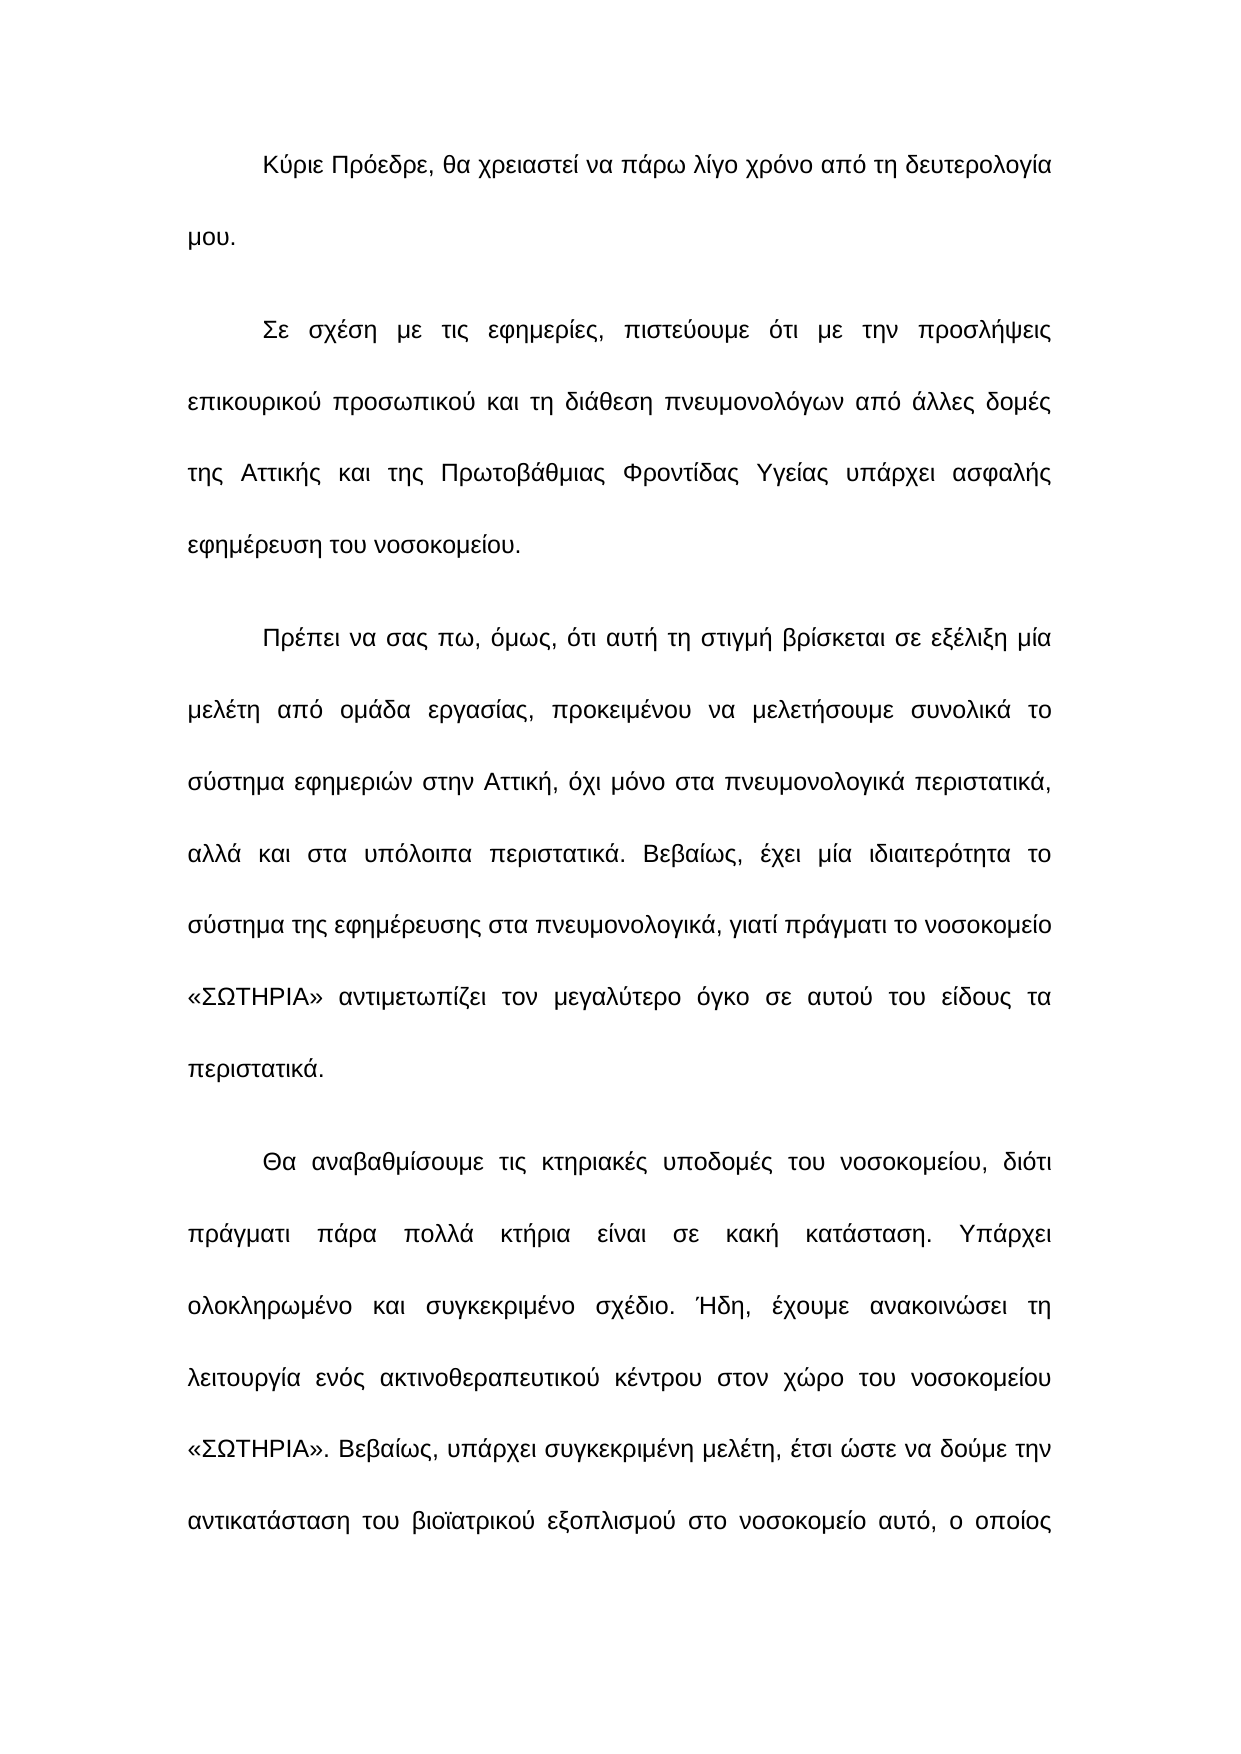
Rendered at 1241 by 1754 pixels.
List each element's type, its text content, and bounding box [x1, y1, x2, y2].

text Κύριε Πρόεδρε, θα χρειαστεί να πάρω λίγο χρόνο από τη δευτερολογία μου. [187, 150, 1053, 251]
text Σε σχέση με τις εφημερίες, πιστεύουμε ότι με την προσλήψεις επικουρικού προσωπικού και τη διάθεση πνευμονολόγων από άλλες δομές της Αττικής και της Πρωτοβάθμιας Φροντίδας Υγείας υπάρχει ασφαλής εφημέρευση του νοσοκομείου. [187, 314, 1053, 559]
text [187, 1147, 1053, 1535]
text Πρέπει να σας πω, όμως, ότι αυτή τη στιγμή βρίσκεται σε εξέλιξη μία μελέτη από ομάδα εργασίας, προκειμένου να μελετήσουμε συνολικά το σύστημα εφημεριών στην Αττική, όχι μόνο στα πνευμονολογικά περιστατικά, αλλά και στα υπόλοιπα περιστατικά. Βεβαίως, έχει μία ιδιαιτερότητα το σύστημα της εφημέρευσης στα πνευμονολογικά, γιατί πράγματι το νοσοκομείο «ΣΩΤΗΡΙΑ» αντιμετωπίζει τον μεγαλύτερο όγκο σε αυτού του είδους τα περιστατικά. [187, 623, 1053, 1083]
